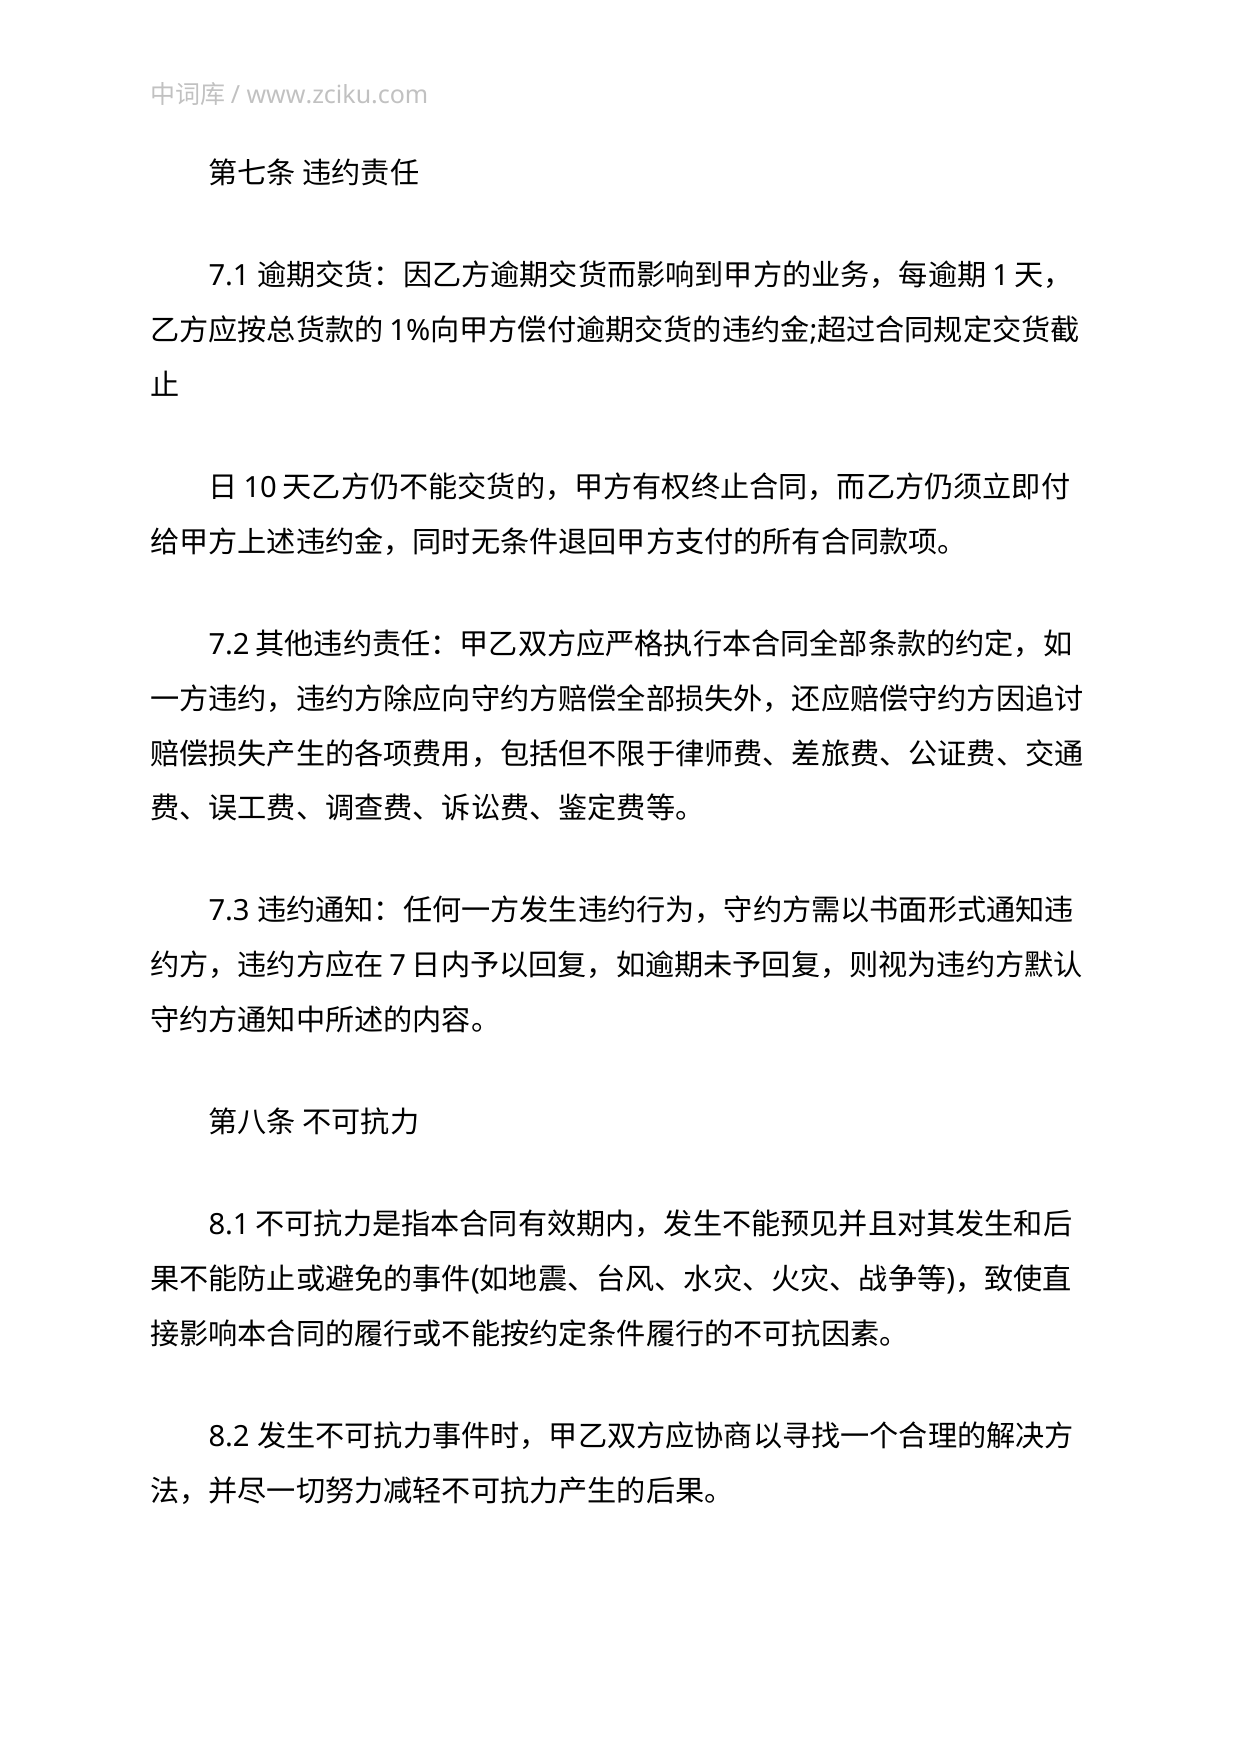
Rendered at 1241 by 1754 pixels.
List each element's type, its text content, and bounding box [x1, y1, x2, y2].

text 7.3 违约通知：任何一方发生违约行为，守约方需以书面形式通知违约方，违约方应在7日内予以回复，如逾期未予回复，则视为违约方默认守约方通知中所述的内容。 [150, 887, 1090, 1039]
text 日10天乙方仍不能交货的，甲方有权终止合同，而乙方仍须立即付给甲方上述违约金，同时无条件退回甲方支付的所有合同款项。 [150, 463, 1090, 561]
text 第七条 违约责任 [150, 150, 1090, 192]
text 7.1 逾期交货：因乙方逾期交货而影响到甲方的业务，每逾期1天，乙方应按总货款的1%向甲方偿付逾期交货的违约金;超过合同规定交货截止 [150, 252, 1090, 404]
text 8.2 发生不可抗力事件时，甲乙双方应协商以寻找一个合理的解决方法，并尽一切努力减轻不可抗力产生的后果。 [150, 1412, 1090, 1509]
text 8.1不可抗力是指本合同有效期内，发生不能预见并且对其发生和后果不能防止或避免的事件(如地震、台风、水灾、火灾、战争等)，致使直接影响本合同的履行或不能按约定条件履行的不可抗因素。 [150, 1200, 1090, 1353]
text 第八条 不可抗力 [150, 1099, 1090, 1141]
text 7.2其他违约责任：甲乙双方应严格执行本合同全部条款的约定，如一方违约，违约方除应向守约方赔偿全部损失外，还应赔偿守约方因追讨赔偿损失产生的各项费用，包括但不限于律师费、差旅费、公证费、交通费、误工费、调查费、诉讼费、鉴定费等。 [150, 620, 1090, 827]
